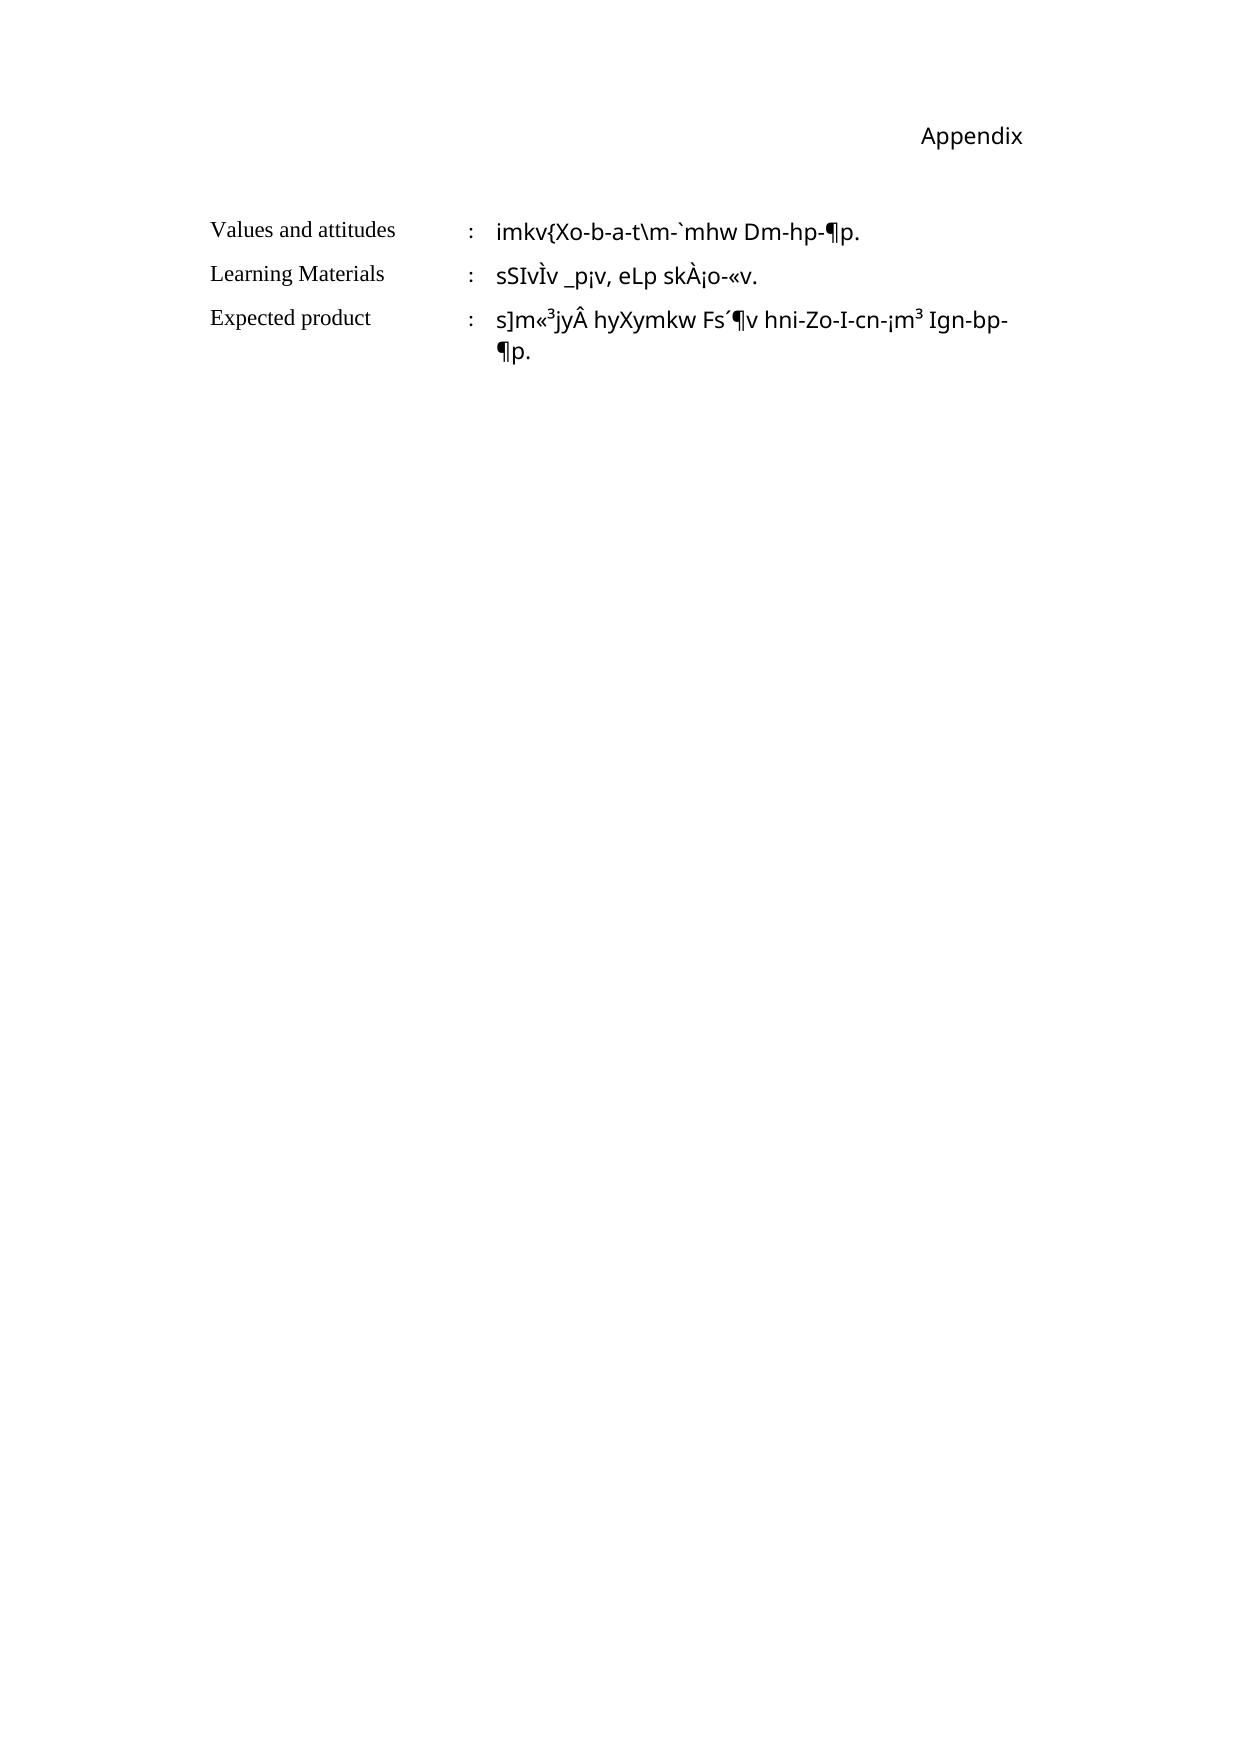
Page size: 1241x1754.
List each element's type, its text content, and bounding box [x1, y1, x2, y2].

table_cell Values and attitudes [199, 210, 457, 254]
table_cell imkv{Xo-b-a-t\m-`mhw D­m-hp-¶p. [485, 210, 1049, 254]
table_cell : [457, 210, 484, 254]
table_cell Expected product [199, 298, 457, 372]
table_cell Learning Materials [199, 254, 457, 297]
table_cell : [457, 254, 484, 297]
table_cell s]m«³jyÂ hyXymkw Fs´¶v hni-Zo-I-cn-¡m³ Ign-bp-¶p. [485, 298, 1049, 372]
table_cell sSIvÌv _p¡v, eLp skÀ¡o-«v. [485, 254, 1049, 297]
table_cell : [457, 298, 484, 372]
